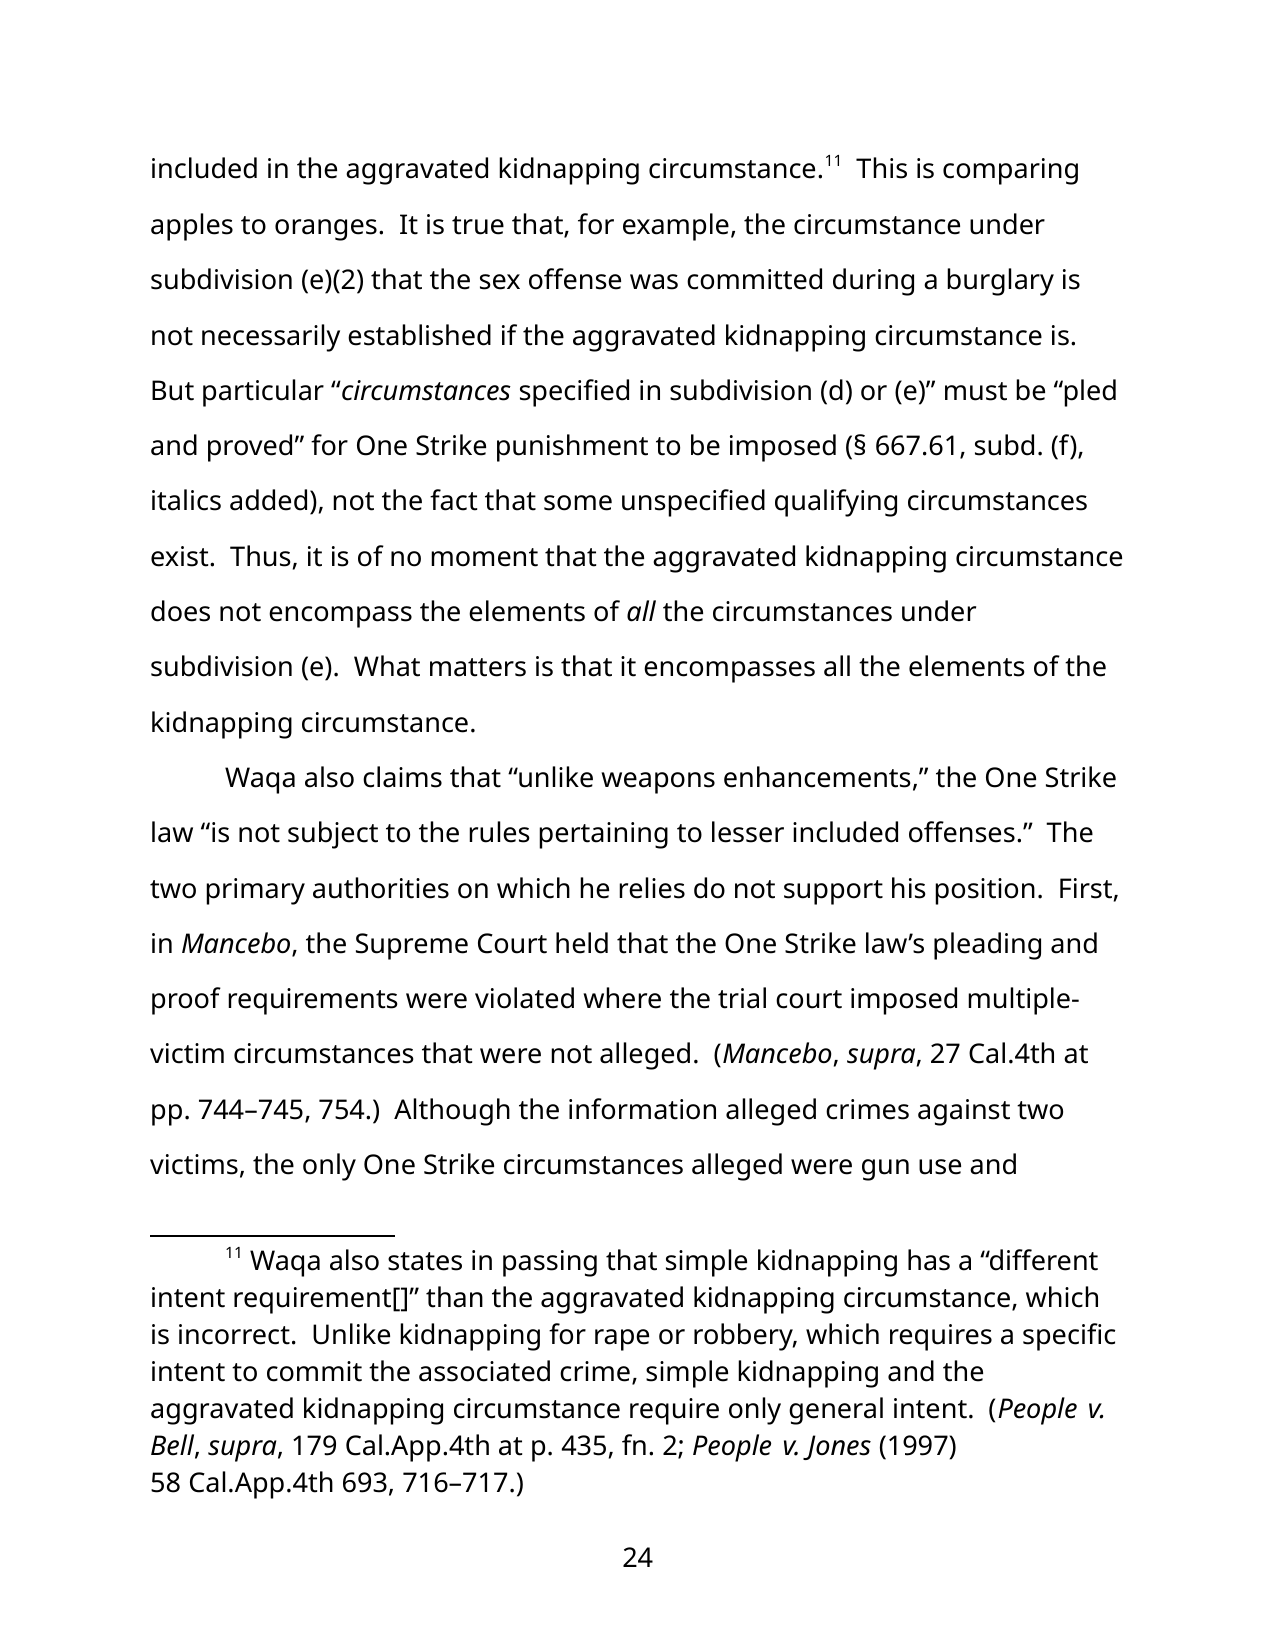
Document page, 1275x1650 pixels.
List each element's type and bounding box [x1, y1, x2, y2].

text [150, 758, 1125, 1182]
text [150, 150, 1125, 740]
